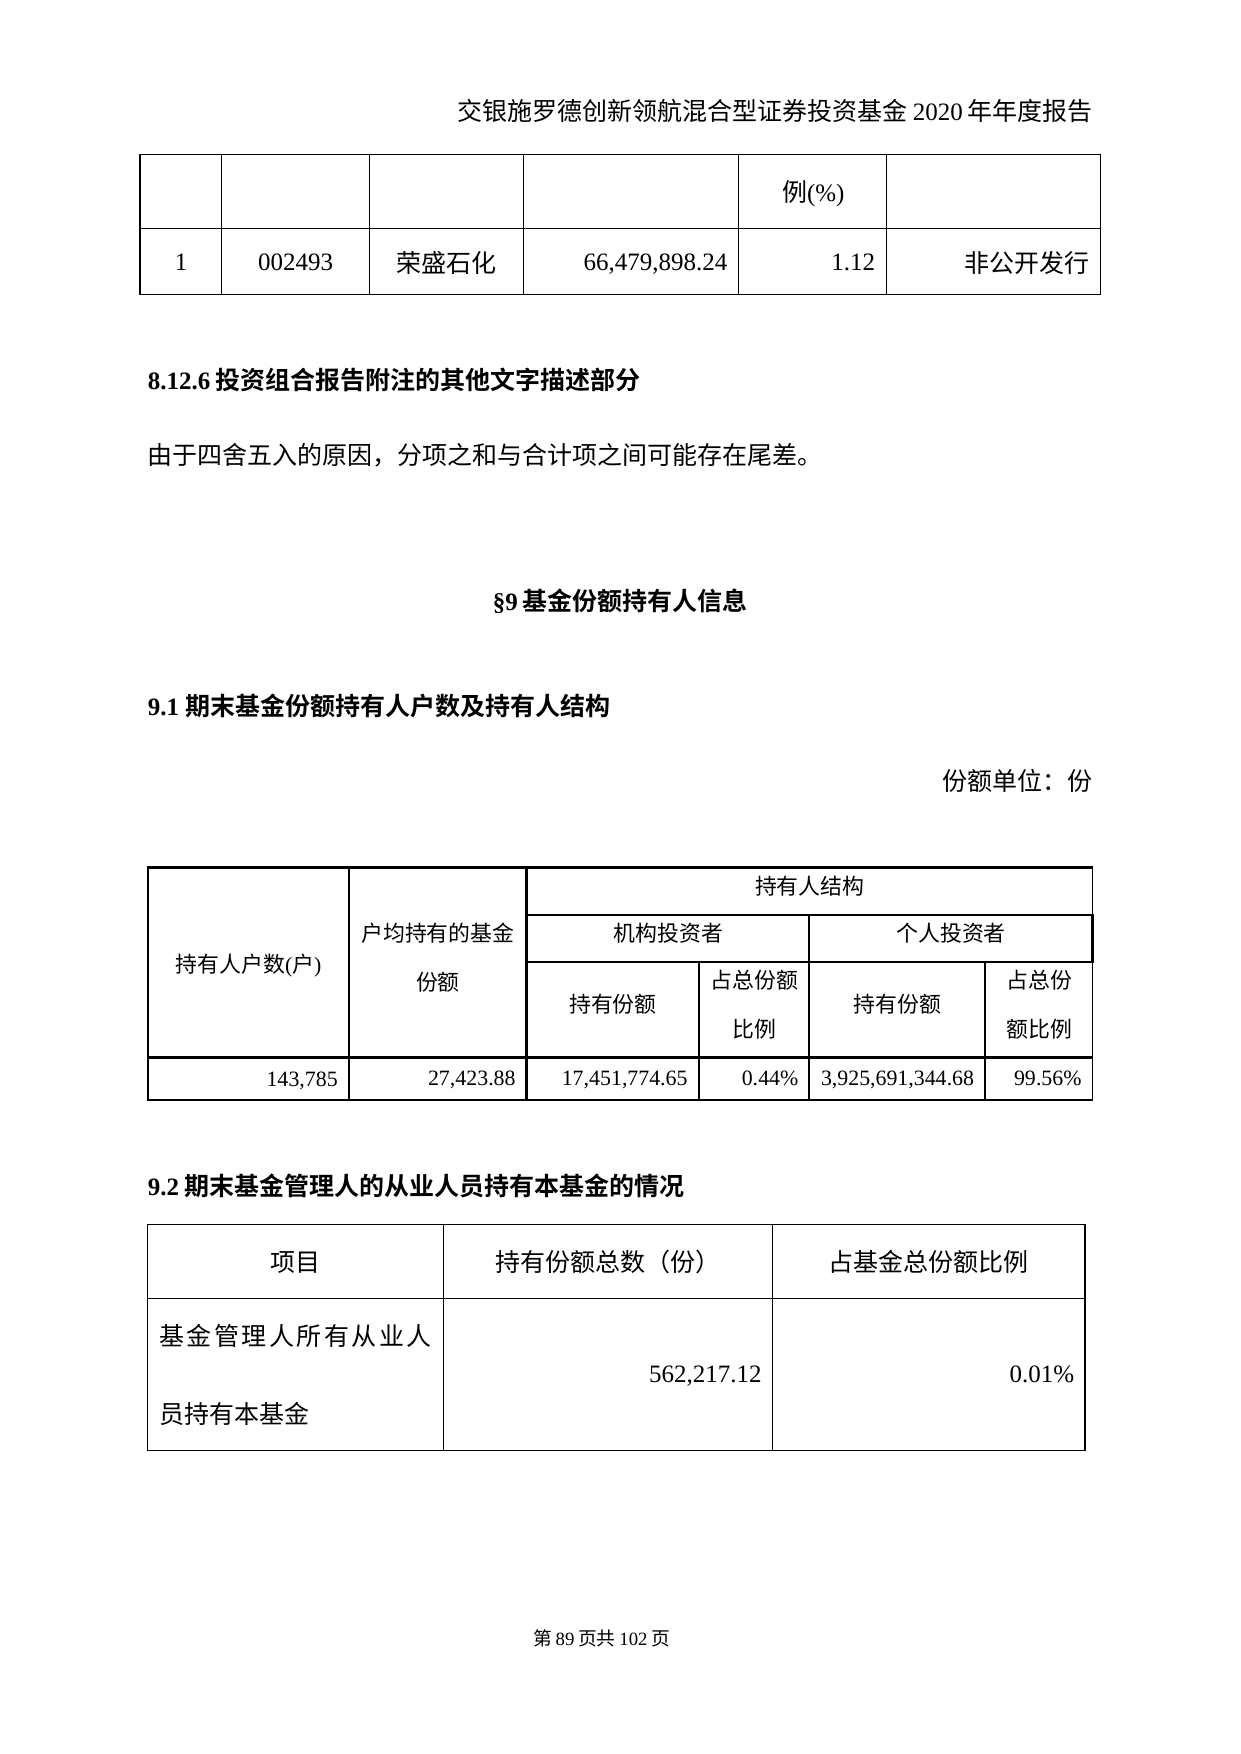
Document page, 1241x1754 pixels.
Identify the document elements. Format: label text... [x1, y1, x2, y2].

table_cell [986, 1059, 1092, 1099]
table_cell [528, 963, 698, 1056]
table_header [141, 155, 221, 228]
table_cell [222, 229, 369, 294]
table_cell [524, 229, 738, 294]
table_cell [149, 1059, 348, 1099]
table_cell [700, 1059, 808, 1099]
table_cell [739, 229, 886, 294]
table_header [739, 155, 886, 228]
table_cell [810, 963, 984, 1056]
subtitle 9.2期末基金管理人的从业人员持有本基金的情况 [148, 1152, 1092, 1217]
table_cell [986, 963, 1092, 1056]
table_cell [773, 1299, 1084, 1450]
subtitle 8.12.6投资组合报告附注的其他文字描述部分 [148, 346, 1092, 411]
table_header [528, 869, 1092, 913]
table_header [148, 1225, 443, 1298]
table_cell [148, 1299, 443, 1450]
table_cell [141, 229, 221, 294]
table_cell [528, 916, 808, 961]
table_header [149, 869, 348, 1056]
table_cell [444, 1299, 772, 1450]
subtitle §9基金份额持有人信息 [148, 567, 1092, 632]
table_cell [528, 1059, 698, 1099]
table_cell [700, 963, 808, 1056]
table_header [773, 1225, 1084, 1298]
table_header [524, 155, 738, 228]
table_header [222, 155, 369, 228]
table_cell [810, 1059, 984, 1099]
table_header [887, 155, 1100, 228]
text 份额单位：份 [149, 747, 1092, 812]
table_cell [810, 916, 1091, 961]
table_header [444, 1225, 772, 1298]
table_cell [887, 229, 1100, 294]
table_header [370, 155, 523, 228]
subtitle 9.1 期末基金份额持有人户数及持有人结构 [148, 672, 1092, 737]
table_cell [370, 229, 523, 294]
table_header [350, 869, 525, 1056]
text 由于四舍五入的原因，分项之和与合计项之间可能存在尾差。 [148, 421, 1092, 486]
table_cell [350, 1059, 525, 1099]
